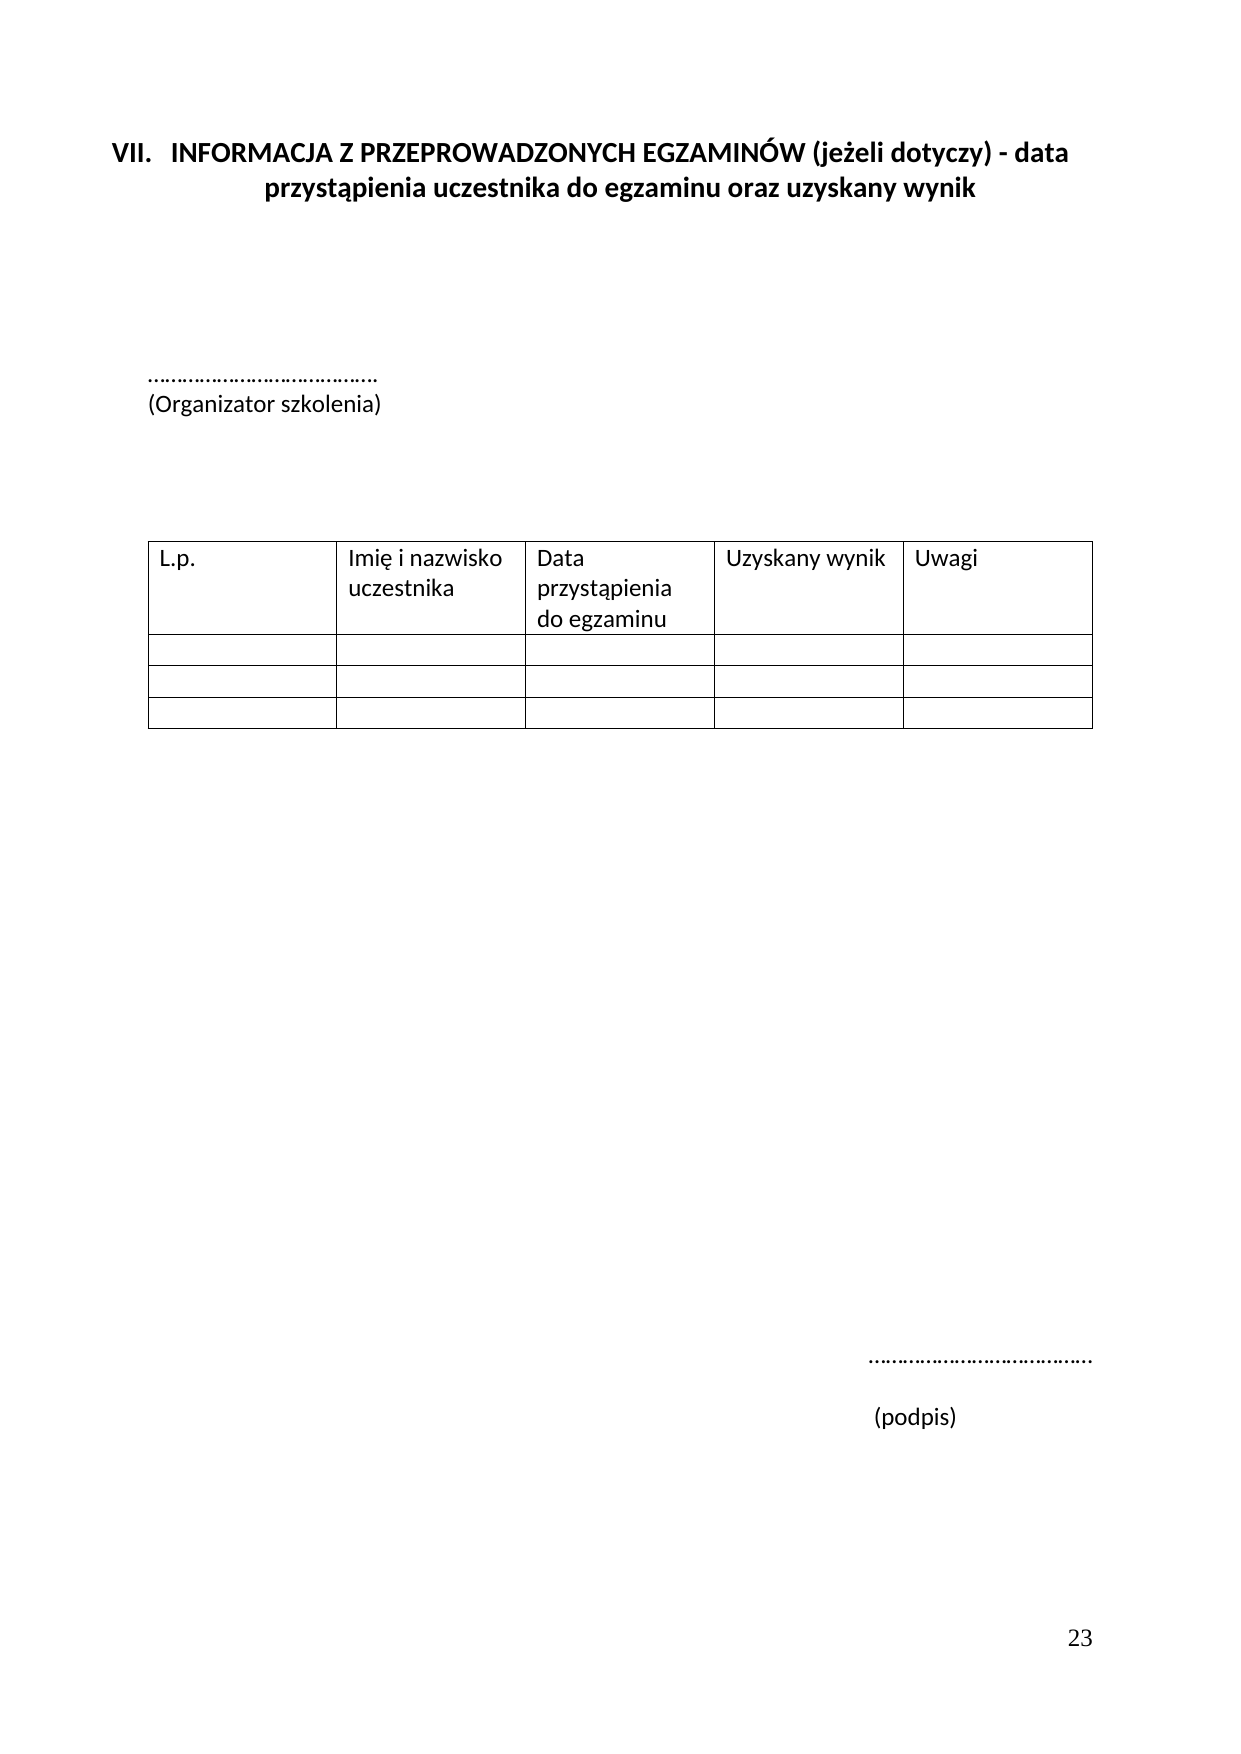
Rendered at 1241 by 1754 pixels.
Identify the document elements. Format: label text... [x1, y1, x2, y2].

table_header Uwagi [904, 542, 1092, 633]
table_cell [526, 666, 714, 697]
table_cell [904, 698, 1092, 728]
table_cell [526, 698, 714, 728]
table_cell [149, 666, 336, 697]
text (podpis) [738, 1401, 1093, 1431]
subtitle INFORMACJA Z PRZEPROWADZONYCH EGZAMINÓW (jeżeli dotyczy) - data przystąpienia uczestnika do egzaminu oraz uzyskany wynik [88, 134, 1093, 205]
table_cell [337, 698, 525, 728]
table_cell [715, 635, 903, 665]
text (Organizator szkolenia) [148, 388, 1093, 419]
table_header Uzyskany wynik [715, 542, 903, 633]
table_cell [715, 666, 903, 697]
table_cell [149, 635, 336, 665]
table_cell [526, 635, 714, 665]
table_cell [904, 635, 1092, 665]
table_cell [715, 698, 903, 728]
table_header Imię i nazwisko uczestnika [337, 542, 525, 633]
table_header L.p. [149, 542, 336, 633]
table_cell [904, 666, 1092, 697]
table_header Data przystąpienia do egzaminu [526, 542, 714, 633]
text ………………………………… [148, 1340, 1093, 1370]
text …………………………………. [148, 358, 1093, 388]
table_cell [149, 698, 336, 728]
table_cell [337, 635, 525, 665]
table_cell [337, 666, 525, 697]
